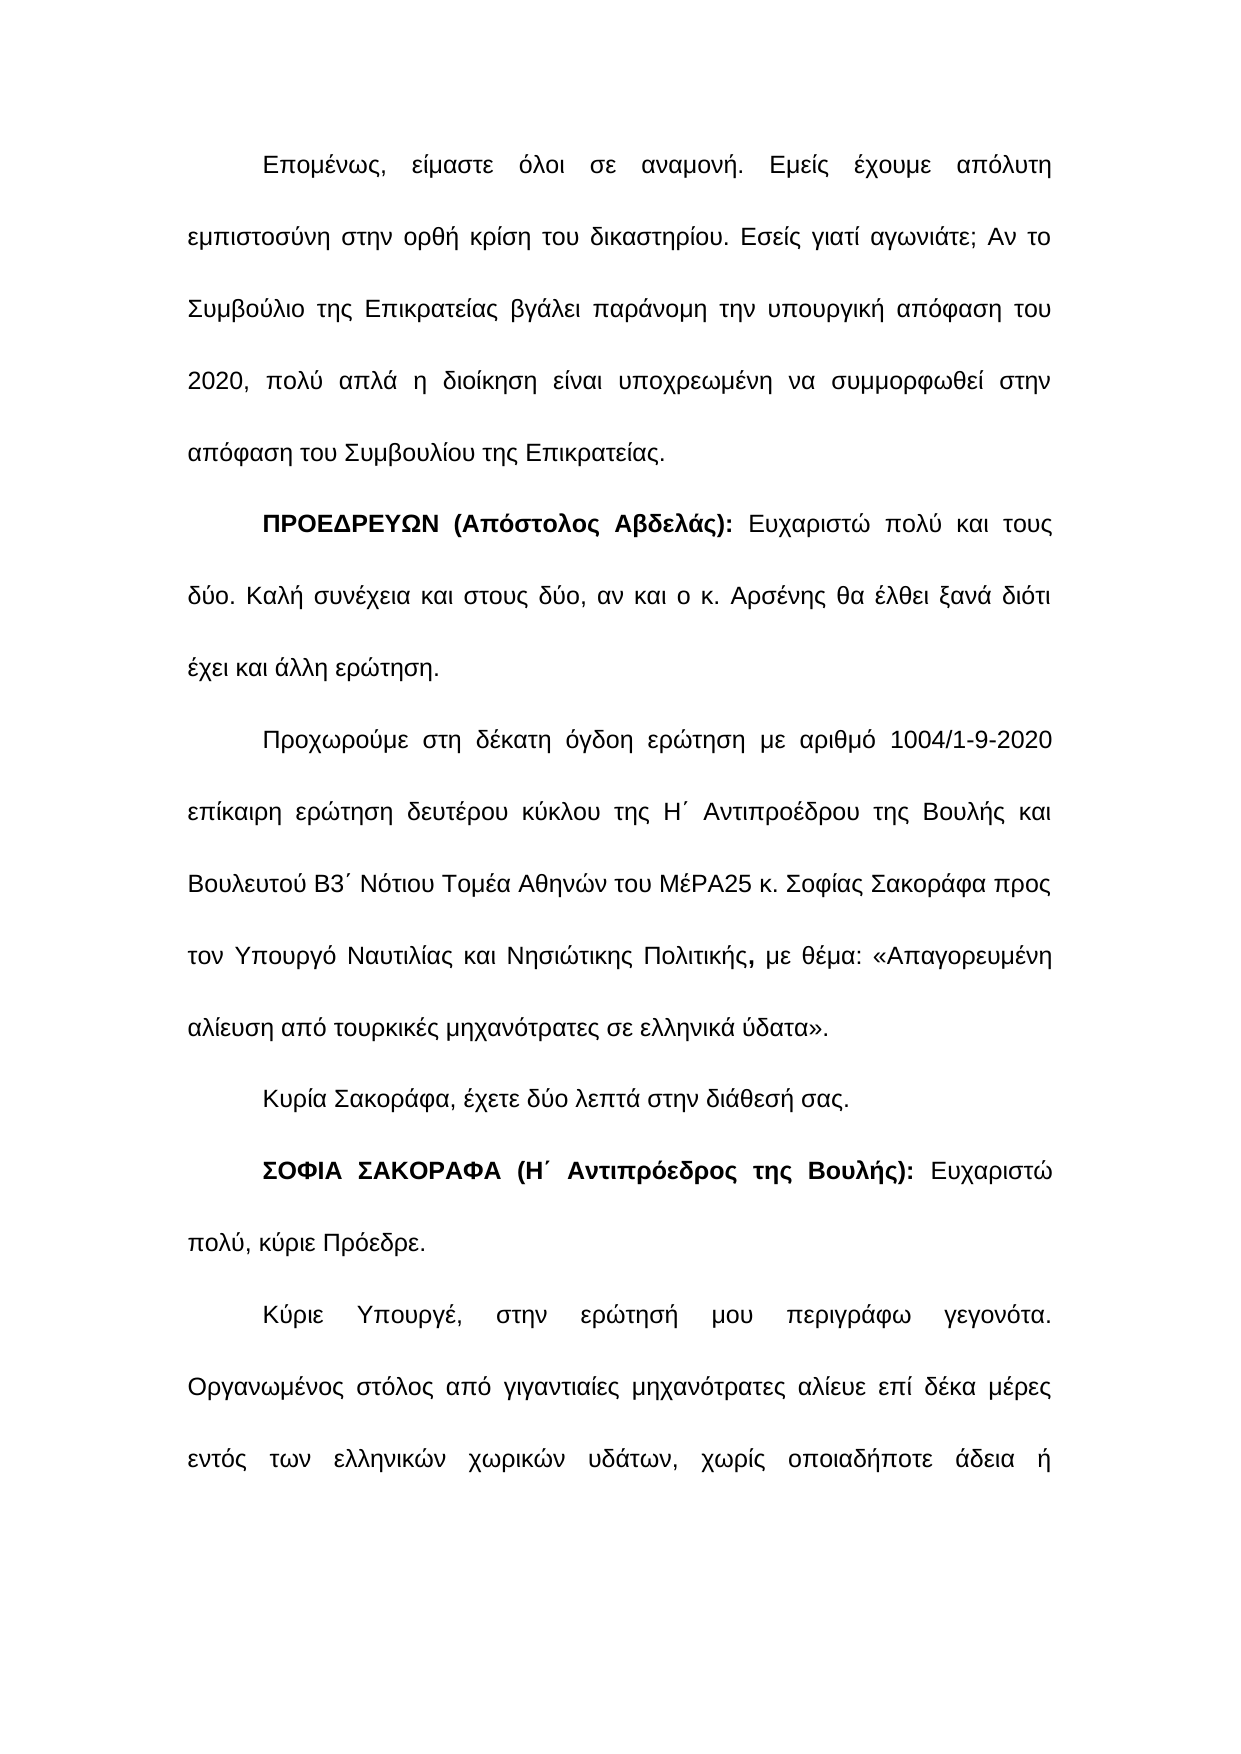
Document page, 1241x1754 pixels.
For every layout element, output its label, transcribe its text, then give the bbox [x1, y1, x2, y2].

text Επομένως, είμαστε όλοι σε αναμονή. Εμείς έχουμε απόλυτη εμπιστοσύνη στην ορθή κρίση του δικαστηρίου. Εσείς γιατί αγωνιάτε; Αν το Συμβούλιο της Επικρατείας βγάλει παράνομη την υπουργική απόφαση του 2020, πολύ απλά η διοίκηση είναι υποχρεωμένη να συμμορφωθεί στην απόφαση του Συμβουλίου της Επικρατείας. [187, 150, 1053, 466]
text Προχωρούμε στη δέκατη όγδοη ερώτηση με αριθμό 1004/1-9-2020 επίκαιρη ερώτηση δευτέρου κύκλου της Η΄ Αντιπροέδρου της Βουλής και Βουλευτού Β3΄ Νότιου Τομέα Αθηνών του ΜέΡΑ25 κ. Σοφίας Σακοράφα προς τον Υπουργό Ναυτιλίας και Νησιώτικης Πολιτικής, με θέμα: «Απαγορευμένη αλίευση από τουρκικές μηχανότρατες σε ελληνικά ύδατα». [187, 725, 1053, 1041]
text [187, 1300, 1053, 1472]
text Κυρία Σακοράφα, έχετε δύο λεπτά στην διάθεσή σας. [187, 1084, 1053, 1113]
text ΣΟΦΙΑ ΣΑΚΟΡΑΦΑ (Η΄ Αντιπρόεδρος της Βουλής): Ευχαριστώ πολύ, κύριε Πρόεδρε. [187, 1156, 1053, 1257]
text ΠΡΟΕΔΡΕΥΩΝ (Απόστολος Αβδελάς): Ευχαριστώ πολύ και τους δύο. Καλή συνέχεια και στους δύο, αν και ο κ. Αρσένης θα έλθει ξανά διότι έχει και άλλη ερώτηση. [187, 509, 1053, 682]
